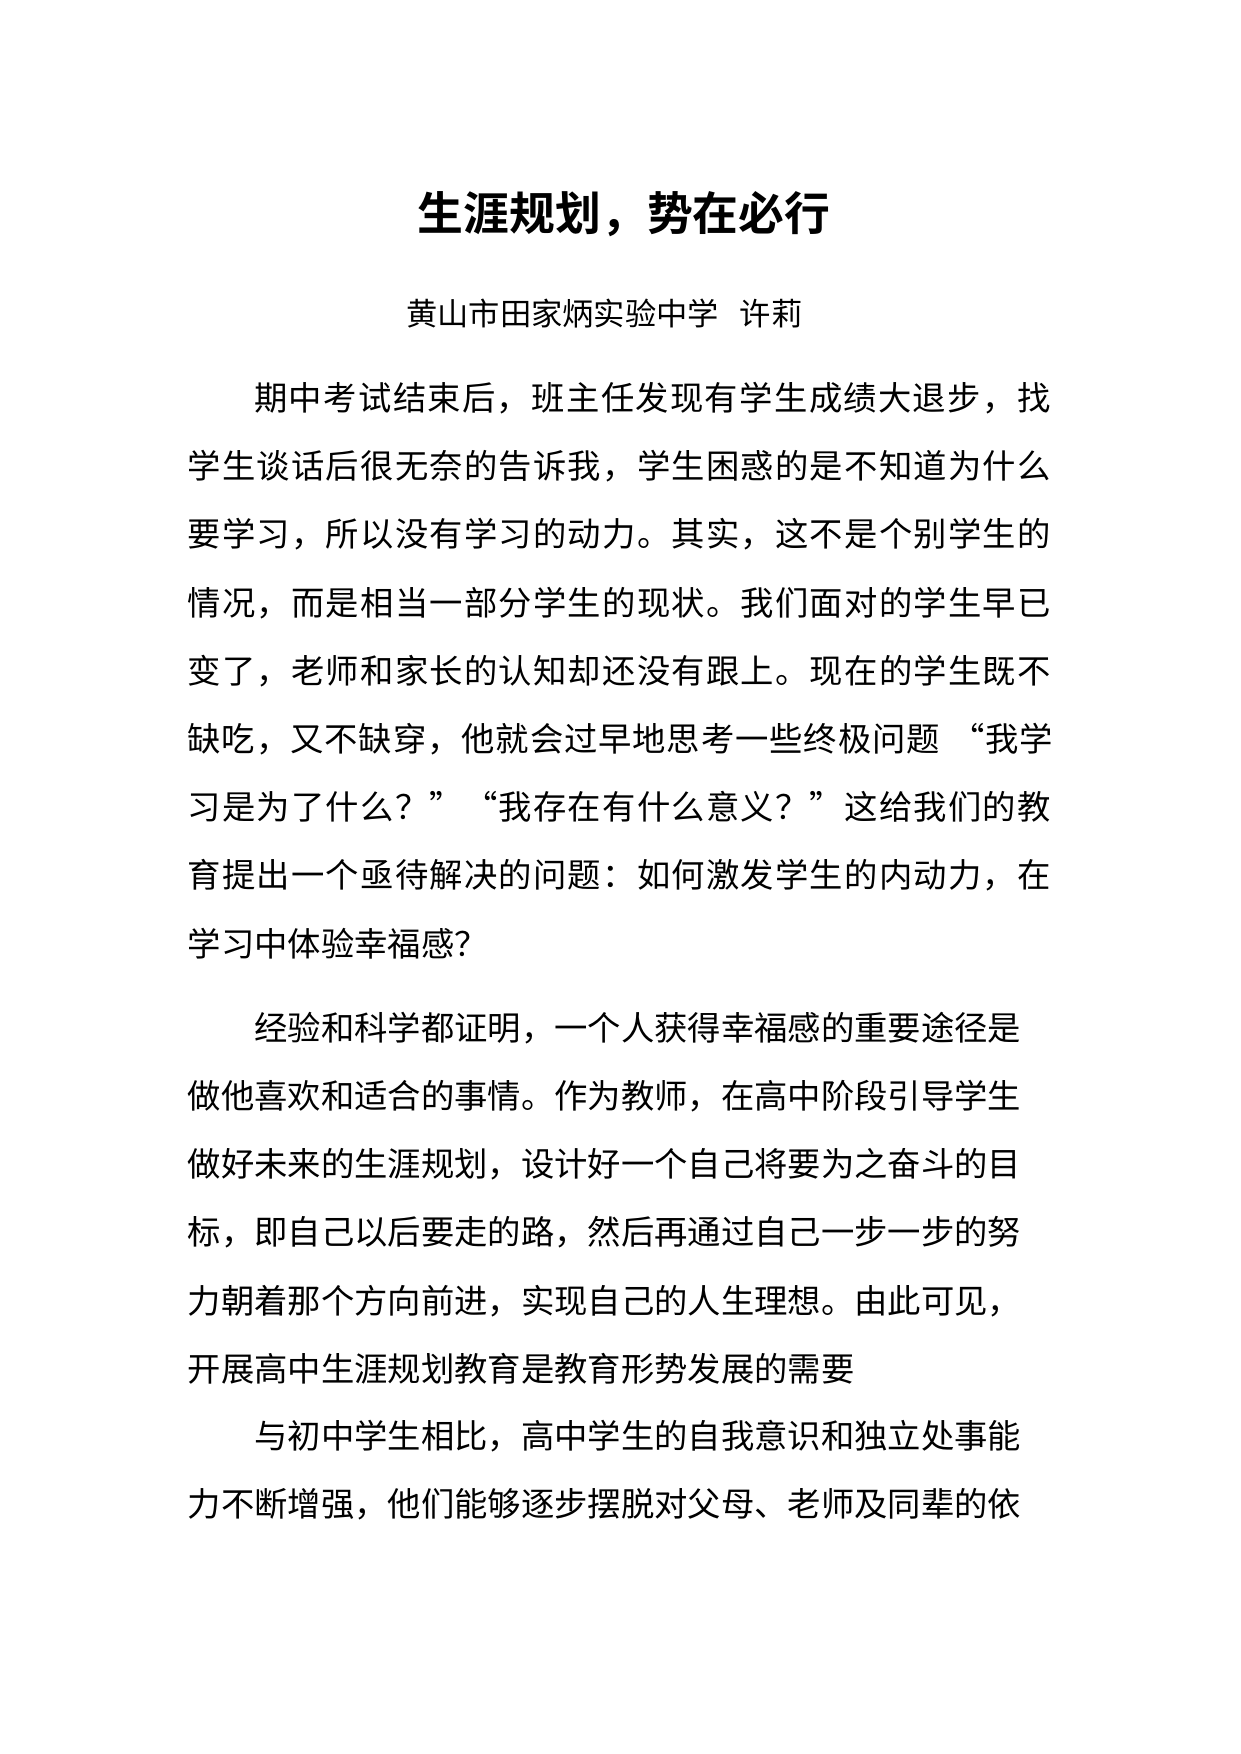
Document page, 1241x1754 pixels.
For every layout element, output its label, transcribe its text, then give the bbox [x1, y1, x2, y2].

text 经验和科学都证明，一个人获得幸福感的重要途径是做他喜欢和适合的事情。作为教师，在高中阶段引导学生做好未来的生涯规划，设计好一个自己将要为之奋斗的目标，即自己以后要走的路，然后再通过自己一步一步的努力朝着那个方向前进，实现自己的人生理想。由此可见，开展高中生涯规划教育是教育形势发展的需要 [187, 993, 1053, 1399]
text 黄山市田家炳实验中学 许莉 [187, 279, 1053, 344]
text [187, 1402, 1053, 1535]
text 期中考试结束后，班主任发现有学生成绩大退步，找学生谈话后很无奈的告诉我，学生困惑的是不知道为什么要学习，所以没有学习的动力。其实，这不是个别学生的情况，而是相当一部分学生的现状。我们面对的学生早已变了，老师和家长的认知却还没有跟上。现在的学生既不缺吃，又不缺穿，他就会过早地思考一些终极问题 “我学习是为了什么？”“我存在有什么意义？”这给我们的教育提出一个亟待解决的问题：如何激发学生的内动力，在学习中体验幸福感？ [187, 363, 1053, 974]
text 生涯规划，势在必行 [187, 162, 1053, 259]
